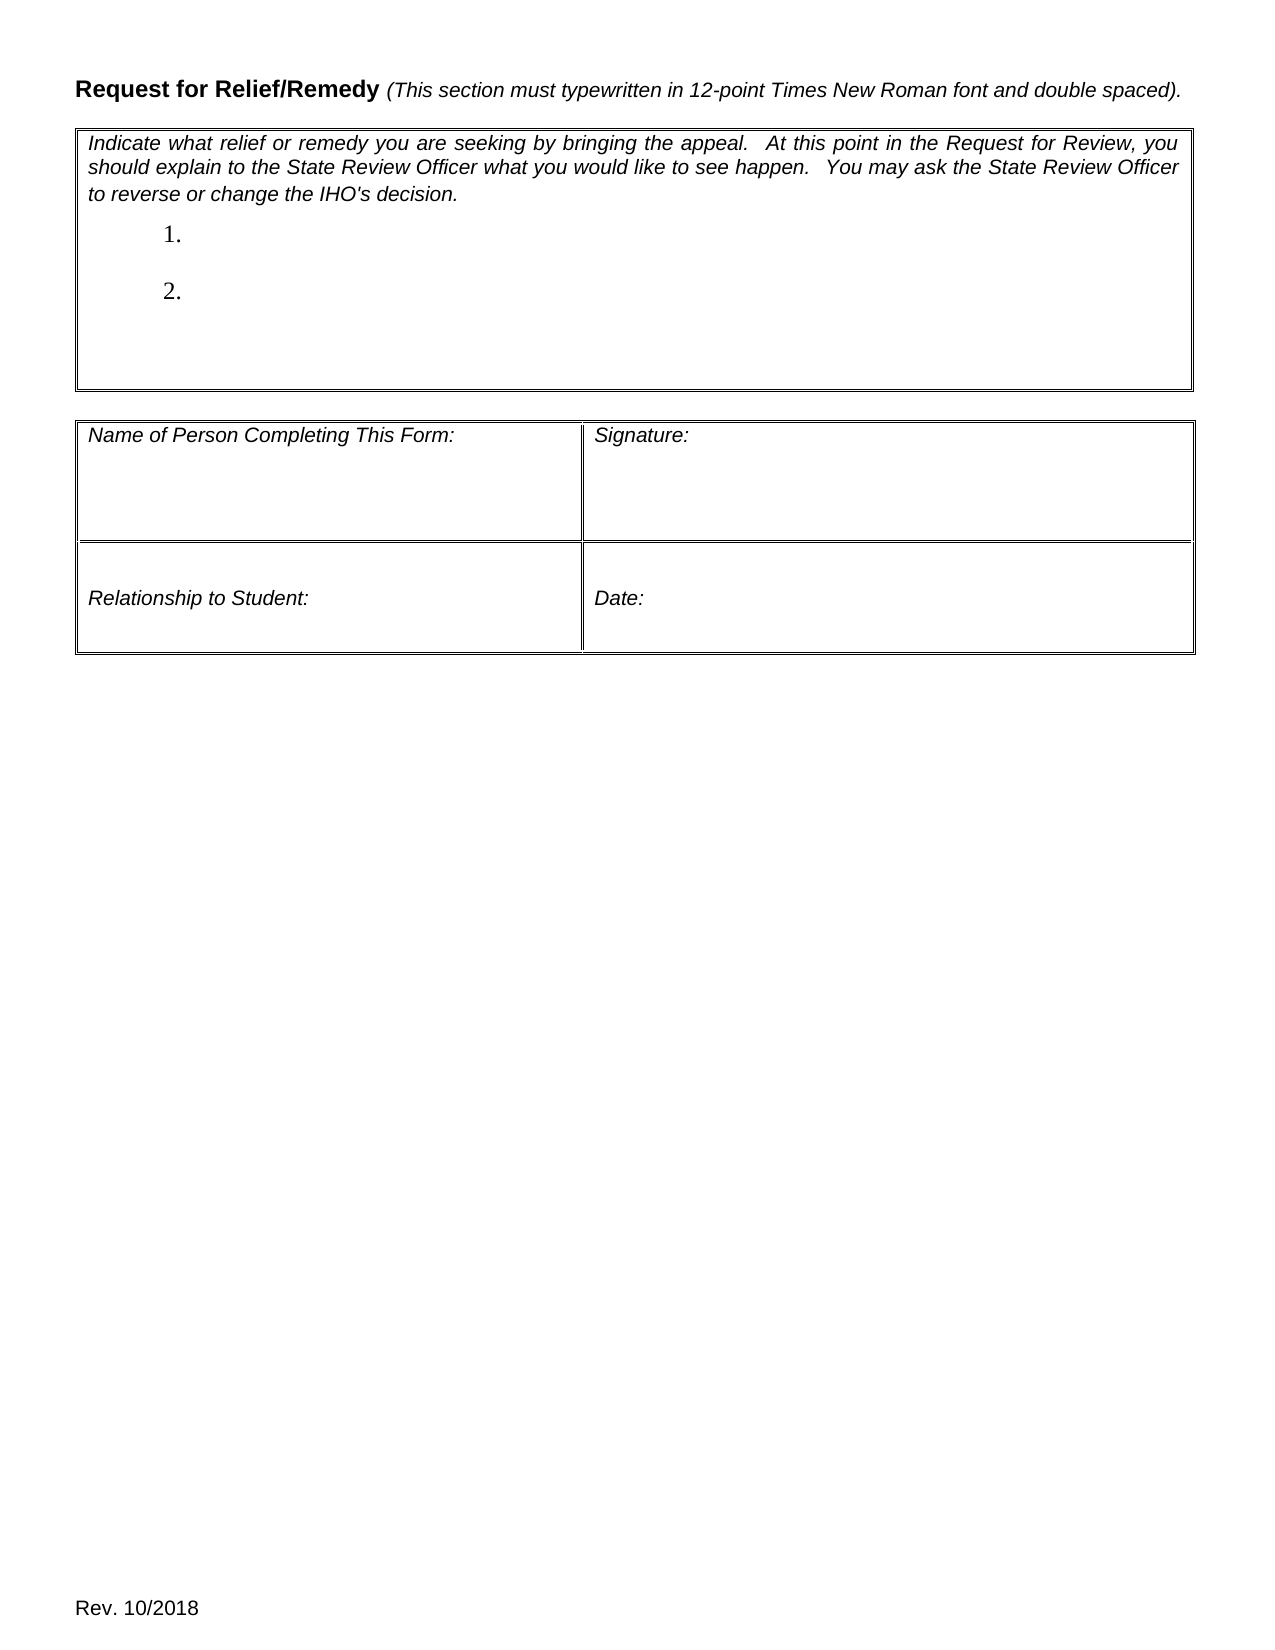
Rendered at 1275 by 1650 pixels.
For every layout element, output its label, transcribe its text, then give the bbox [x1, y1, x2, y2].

table_header Indicate what relief or remedy you are seeking by bringing the appeal. At this point in the Request for Review, you should explain to the State Review Officer what you would like to see happen. You may ask the State Review Officer to reverse or change the IHO's decision. 1. 2. [78, 131, 1191, 389]
table_cell Relationship to Student: [77, 540, 583, 652]
table_cell Date: [583, 540, 1194, 652]
text Request for Relief/Remedy (This section must typewritten in 12-point Times New Roman font and double spaced). [75, 75, 1200, 103]
table_header Name of Person Completing This Form: [78, 421, 583, 540]
table_header Signature: [583, 423, 1193, 540]
